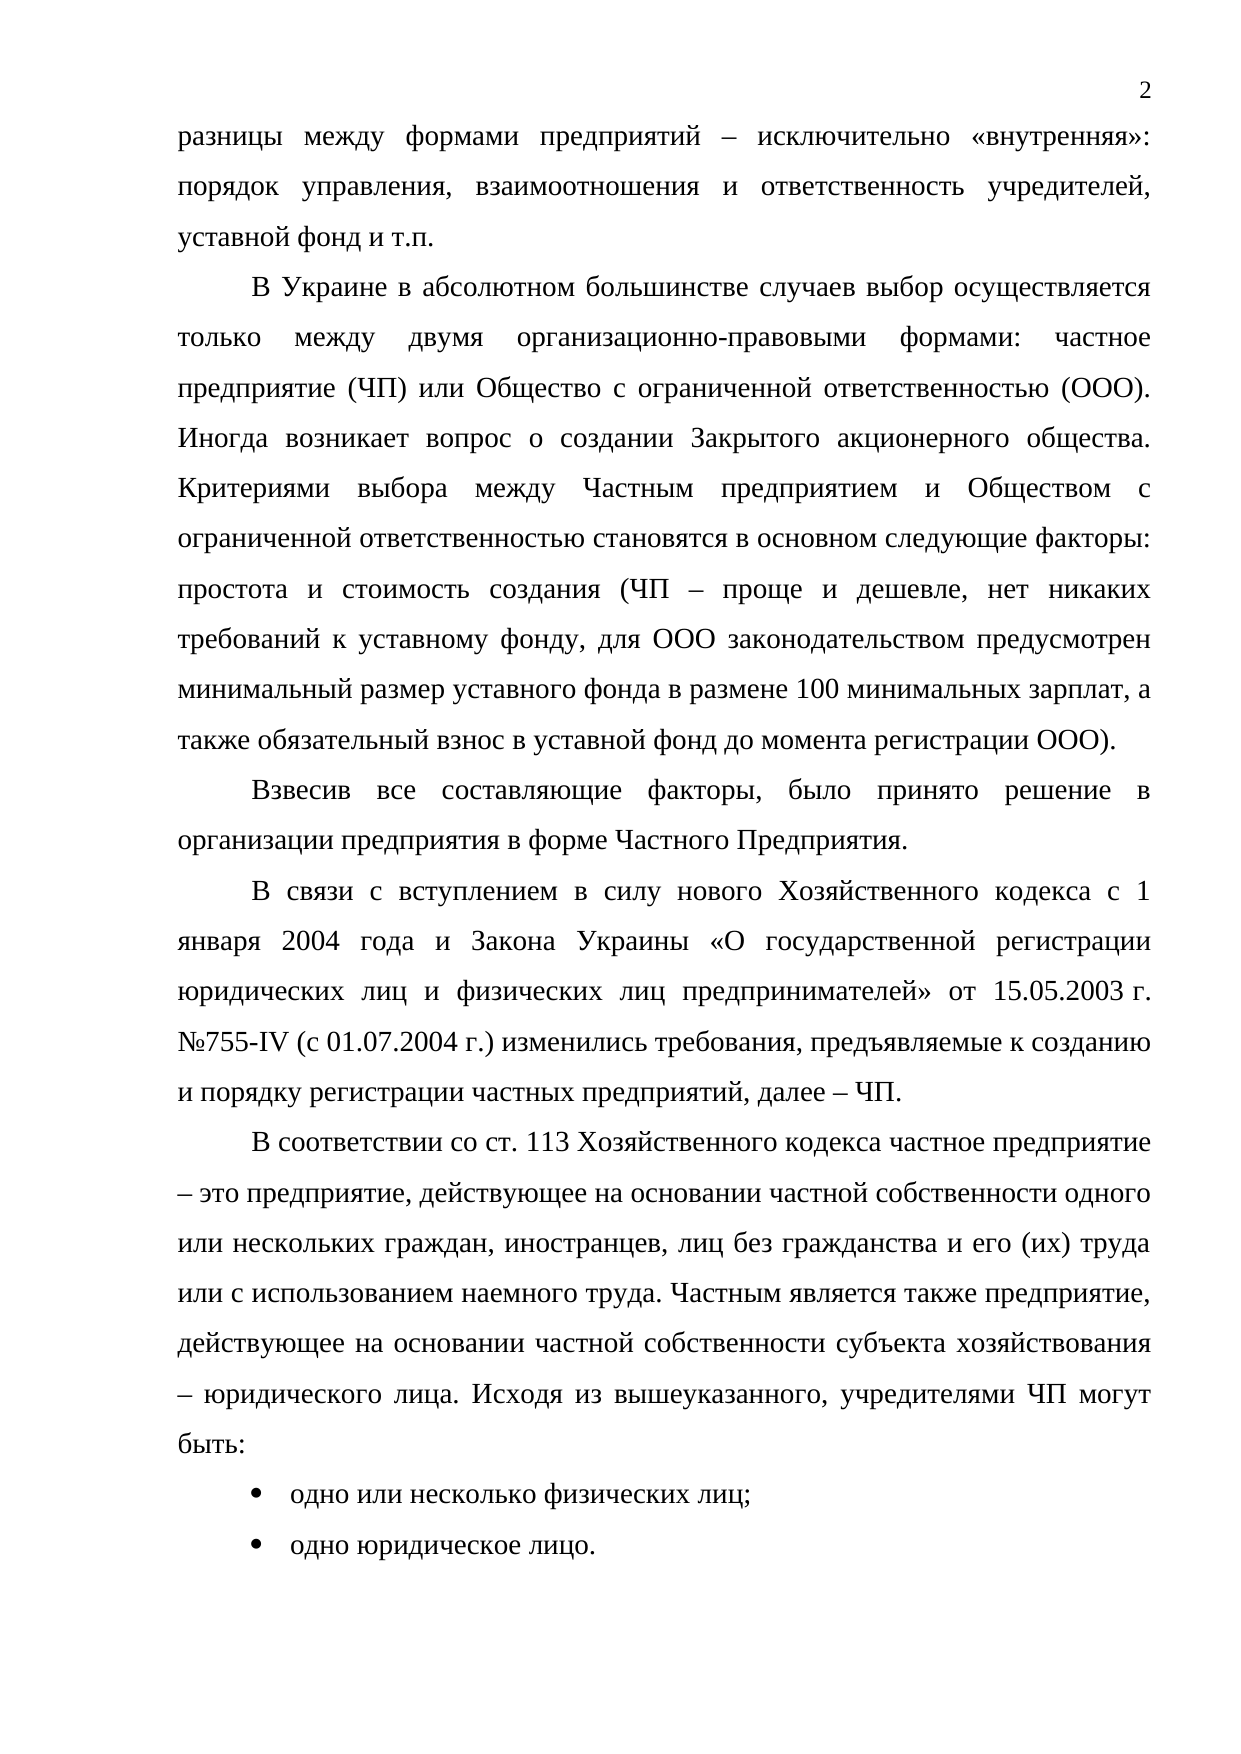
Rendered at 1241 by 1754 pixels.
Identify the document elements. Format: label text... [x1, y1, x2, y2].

text В соответствии со ст. 113 Хозяйственного кодекса частное предприятие – это предприятие, действующее на основании частной собственности одного или нескольких граждан, иностранцев, лиц без гражданства и его (их) труда или с использованием наемного труда. Частным является также предприятие, действующее на основании частной собственности субъекта хозяйствования – юридического лица. Исходя из вышеуказанного, учредителями ЧП могут быть: [177, 1124, 1152, 1460]
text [177, 118, 1152, 252]
text В Украине в абсолютном большинстве случаев выбор осуществляется только между двумя организационно-правовыми формами: частное предприятие (ЧП) или Общество с ограниченной ответственностью (ООО). Иногда возникает вопрос о создании Закрытого акционерного общества. Критериями выбора между Частным предприятием и Обществом с ограниченной ответственностью становятся в основном следующие факторы: простота и стоимость создания (ЧП – проще и дешевле, нет никаких требований к уставному фонду, для ООО законодательством предусмотрен минимальный размер уставного фонда в размене 100 минимальных зарплат, а также обязательный взнос в уставной фонд до момента регистрации ООО). [177, 269, 1152, 755]
list одно юридическое лицо. [177, 1527, 1152, 1561]
list одно или несколько физических лиц; [177, 1477, 1152, 1510]
text В связи с вступлением в силу нового Хозяйственного кодекса с 1 января 2004 года и Закона Украины «О государственной регистрации юридических лиц и физических лиц предпринимателей» от 15.05.2003 г. №755-IV (с 01.07.2004 г.) изменились требования, предъявляемые к созданию и порядку регистрации частных предприятий, далее – ЧП. [177, 873, 1152, 1108]
text Взвесив все составляющие факторы, было принято решение в организации предприятия в форме Частного Предприятия. [177, 772, 1152, 856]
